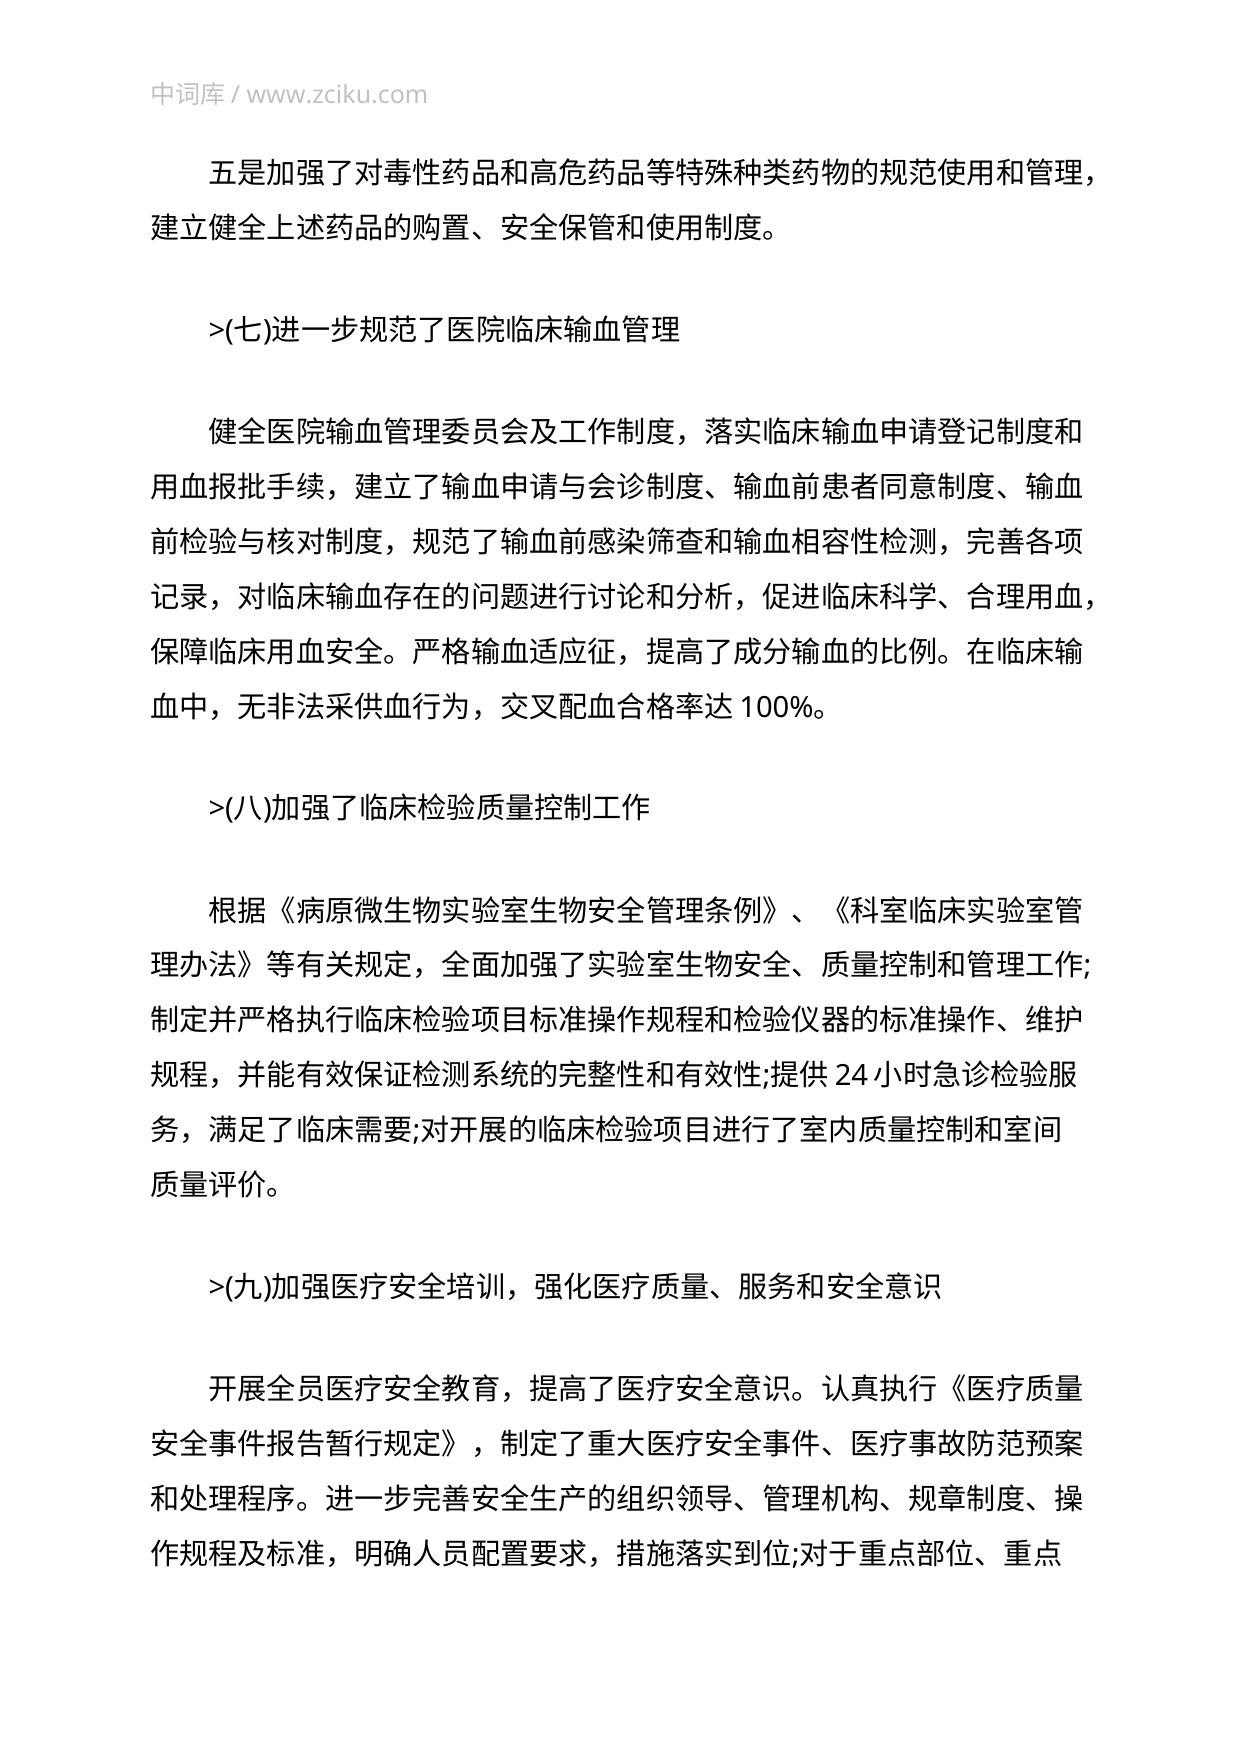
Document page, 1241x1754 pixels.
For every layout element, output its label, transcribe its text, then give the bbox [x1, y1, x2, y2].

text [150, 1366, 1090, 1573]
text >(八)加强了临床检验质量控制工作 [150, 785, 1090, 827]
text 根据《病原微生物实验室生物安全管理条例》、《科室临床实验室管理办法》等有关规定，全面加强了实验室生物安全、质量控制和管理工作;制定并严格执行临床检验项目标准操作规程和检验仪器的标准操作、维护规程，并能有效保证检测系统的完整性和有效性;提供24小时急诊检验服务，满足了临床需要;对开展的临床检验项目进行了室内质量控制和室间质量评价。 [150, 887, 1090, 1204]
text >(九)加强医疗安全培训，强化医疗质量、服务和安全意识 [150, 1264, 1090, 1306]
text 五是加强了对毒性药品和高危药品等特殊种类药物的规范使用和管理，建立健全上述药品的购置、安全保管和使用制度。 [150, 150, 1090, 247]
text >(七)进一步规范了医院临床输血管理 [150, 307, 1090, 349]
text 健全医院输血管理委员会及工作制度，落实临床输血申请登记制度和用血报批手续，建立了输血申请与会诊制度、输血前患者同意制度、输血前检验与核对制度，规范了输血前感染筛查和输血相容性检测，完善各项记录，对临床输血存在的问题进行讨论和分析，促进临床科学、合理用血，保障临床用血安全。严格输血适应征，提高了成分输血的比例。在临床输血中，无非法采供血行为，交叉配血合格率达100%。 [150, 409, 1090, 726]
